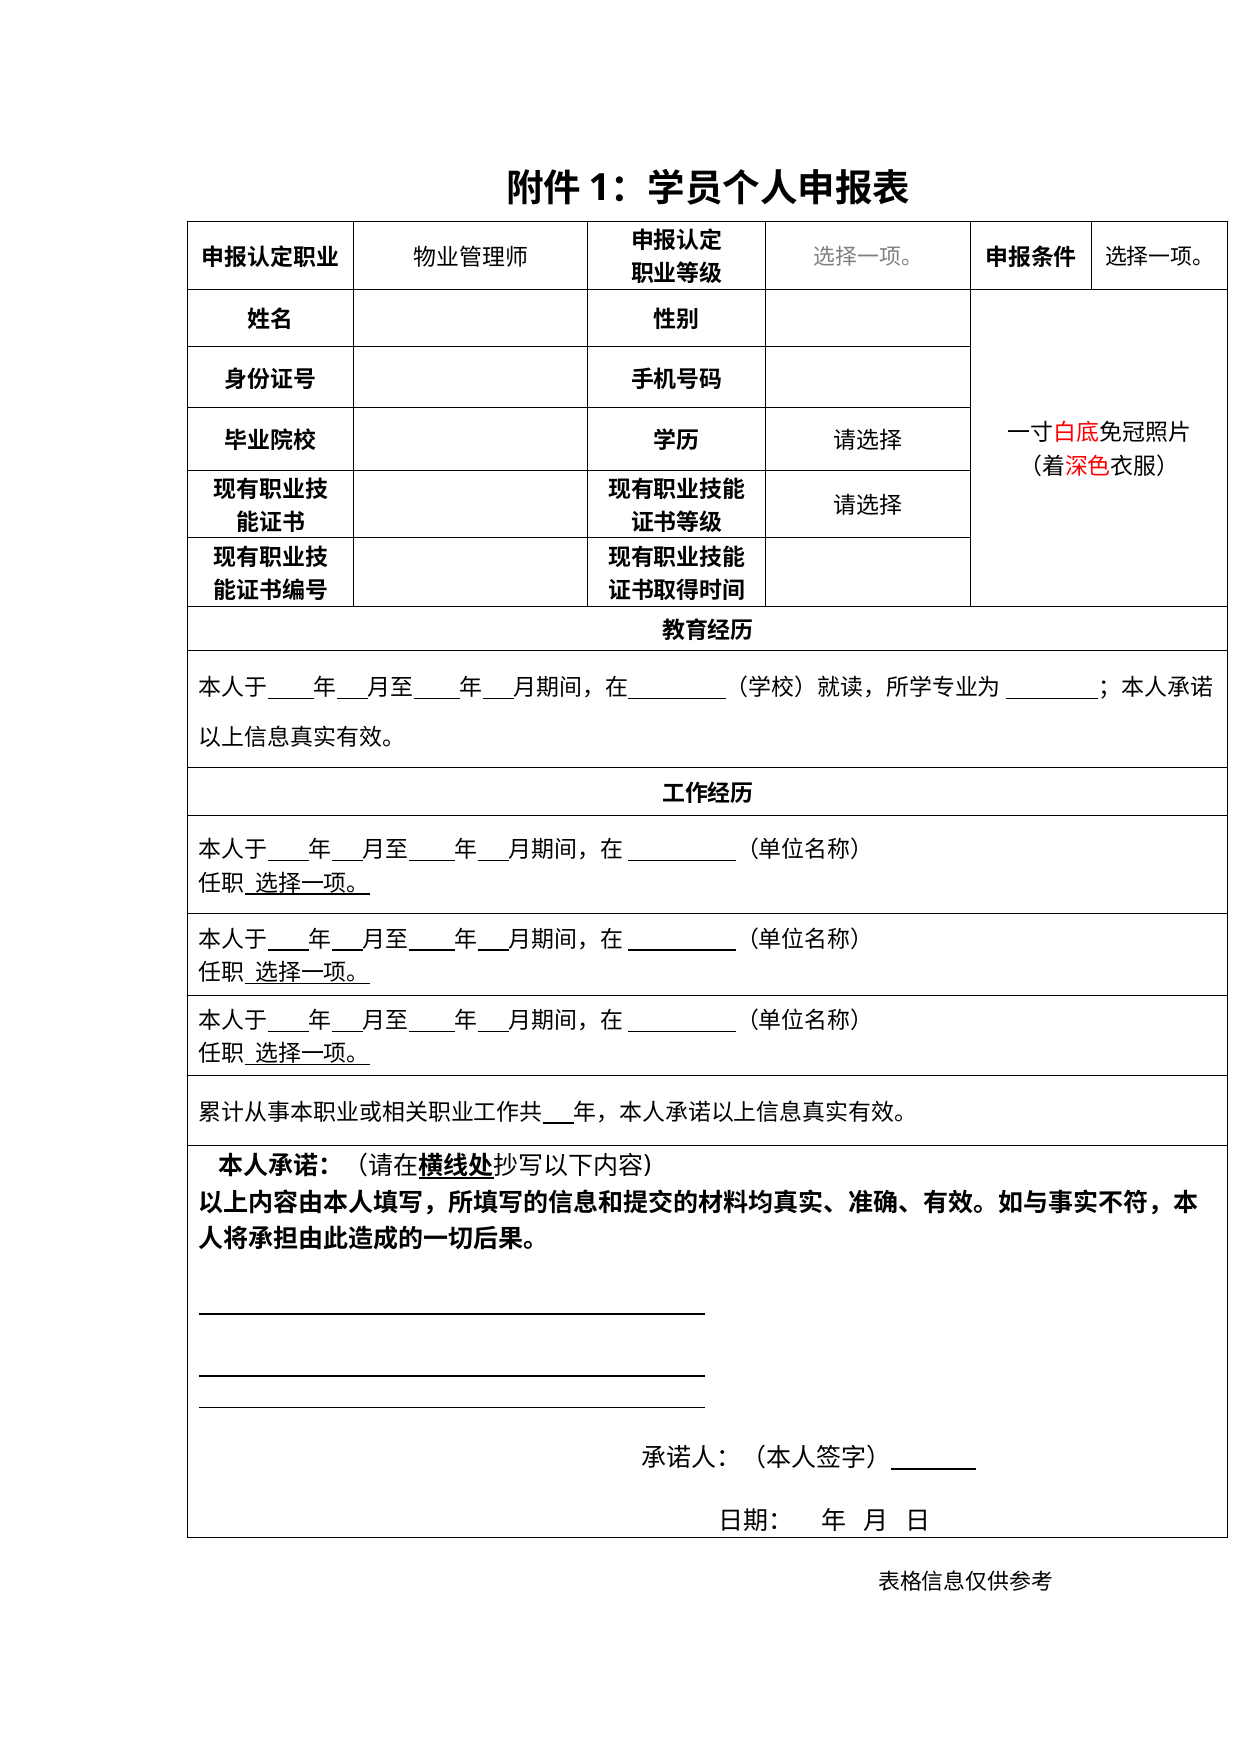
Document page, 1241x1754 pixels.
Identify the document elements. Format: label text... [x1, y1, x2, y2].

table_cell 手机号码 [588, 347, 765, 407]
table_cell [766, 538, 970, 606]
text 表格信息仅供参考 [187, 1564, 1053, 1596]
table_cell 现有职业技 能证书编号 [188, 538, 353, 606]
table_cell [354, 408, 587, 469]
table_cell 性别 [588, 290, 765, 346]
table_cell 教育经历 [188, 607, 1227, 650]
table_cell 申报认定 职业等级 [588, 222, 765, 288]
table_cell 本人于 年 月至 年 月期间，在 （单位名称） 任职 [188, 914, 1227, 994]
table_cell [354, 290, 587, 346]
table_cell 现有职业技能 证书取得时间 [588, 538, 765, 606]
table_cell 本人承诺：（请在横线处抄写以下内容) 以上内容由本人填写，所填写的信息和提交的材料均真实、准确、有效。如与事实不符，本人将承担由此造成的一切后果。 承诺人：（本人签字） 日期： 年 月 日 [188, 1146, 1227, 1537]
table_cell 身份证号 [188, 347, 353, 407]
table_cell [766, 290, 970, 346]
table_cell [354, 538, 587, 606]
table_cell 本人于 年 月至 年 月期间，在 （单位名称） 任职 [188, 816, 1227, 913]
table_cell 现有职业技能 证书等级 [588, 471, 765, 537]
table_cell [354, 471, 587, 537]
table_cell 物业管理师 [354, 222, 587, 288]
table_cell 姓名 [188, 290, 353, 346]
table_cell [354, 347, 587, 407]
table_cell 工作经历 [188, 768, 1227, 815]
table_cell 请选择 [766, 408, 970, 469]
table_cell 本人于 年 月至 年 月期间，在 （学校）就读，所学专业为 ；本人承诺以上信息真实有效。 [188, 651, 1227, 767]
table_cell 学历 [588, 408, 765, 469]
table_cell 请选择 [766, 471, 970, 537]
table_cell 本人于 年 月至 年 月期间，在 （单位名称） 任职 [188, 996, 1227, 1075]
table_cell 申报条件 [971, 222, 1091, 288]
table_header 附件1：学员个人申报表 [188, 150, 1228, 221]
table_cell 累计从事本职业或相关职业工作共 年，本人承诺以上信息真实有效。 [188, 1076, 1227, 1145]
table_cell 一寸白底免冠照片 （着深色衣服） [971, 290, 1227, 606]
table_cell 毕业院校 [188, 408, 353, 469]
table_cell 现有职业技 能证书 [188, 471, 353, 537]
table_cell 申报认定职业 [188, 222, 353, 288]
table_cell [766, 347, 970, 407]
table_cell [766, 222, 970, 288]
